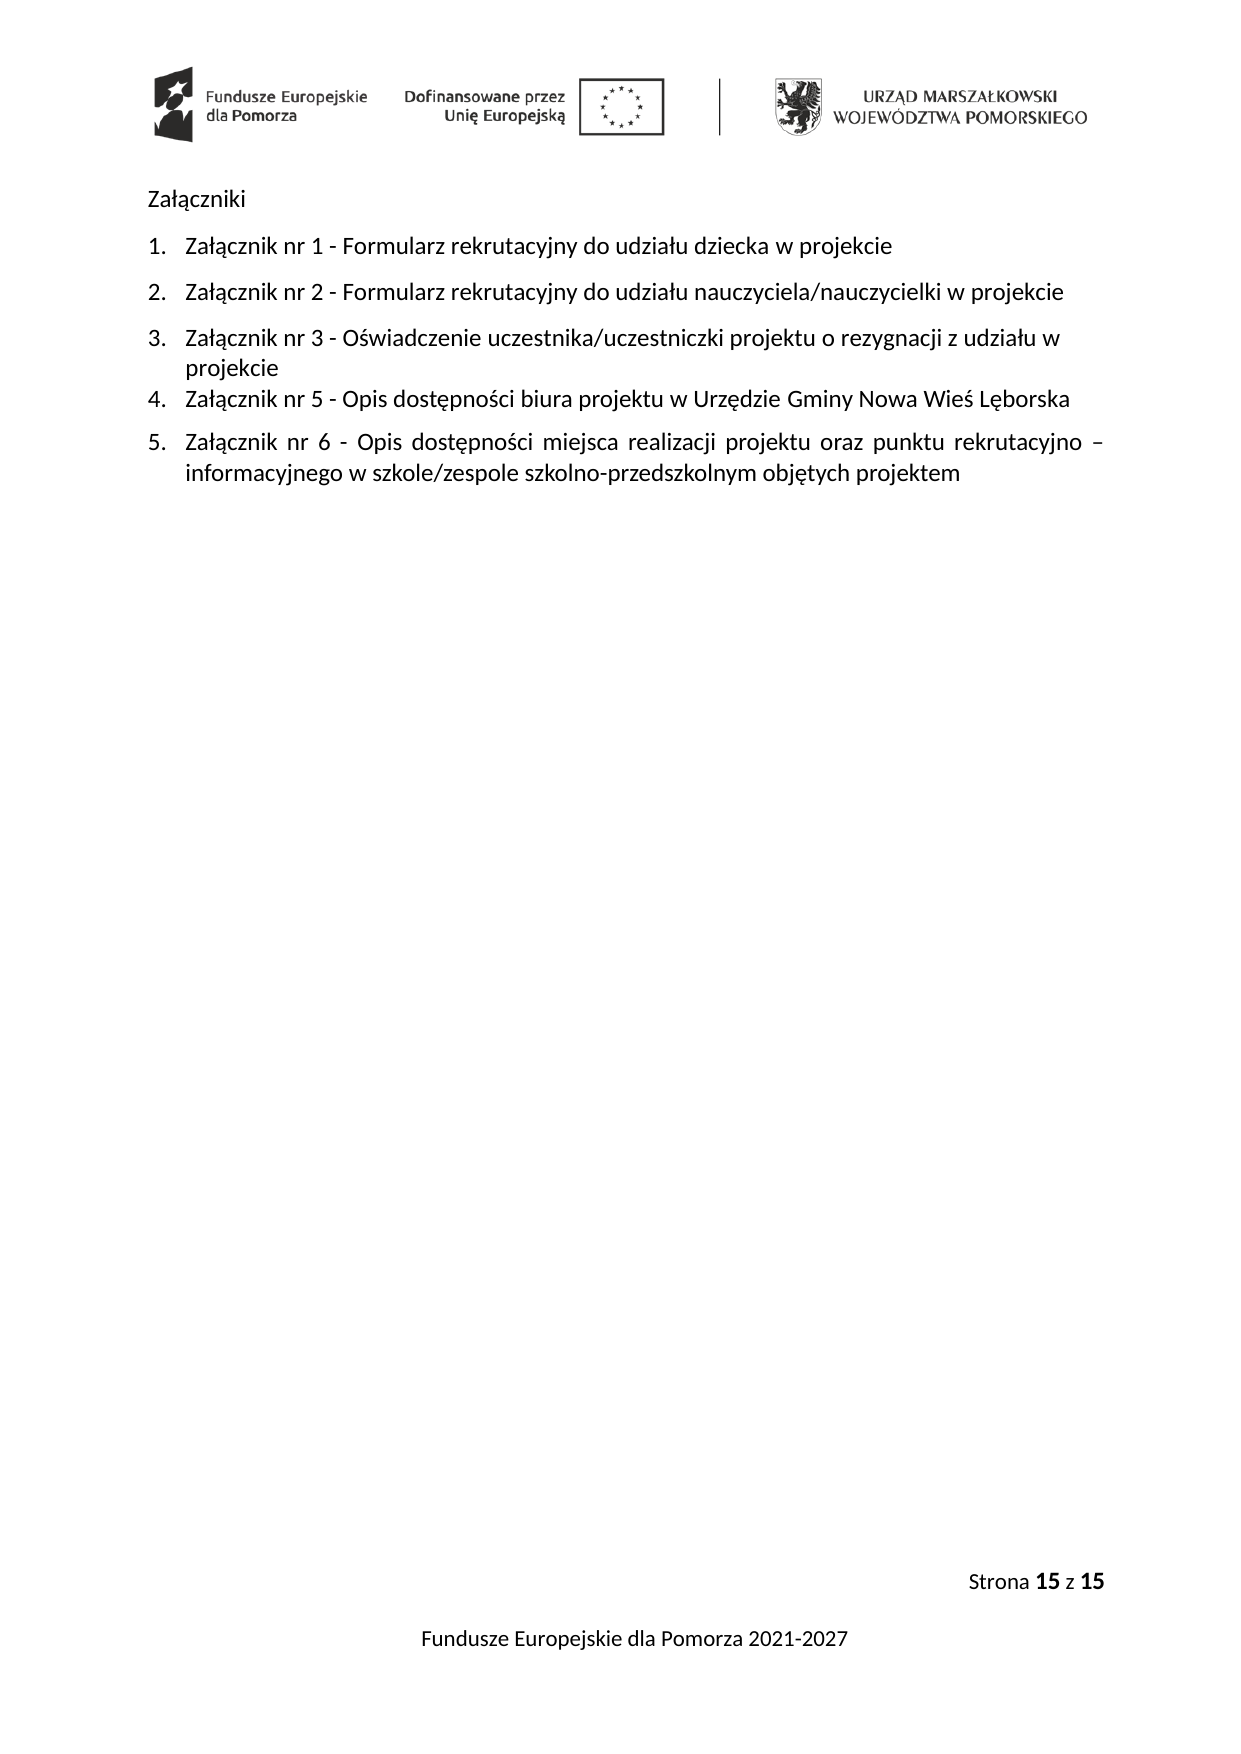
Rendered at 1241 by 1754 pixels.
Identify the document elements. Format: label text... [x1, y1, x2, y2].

text Załączniki [148, 183, 1105, 214]
list Załącznik nr 3 - Oświadczenie uczestnika/uczestniczki projektu o rezygnacji z udziału w projekcie [148, 322, 1105, 383]
picture [135, 47, 1106, 160]
list Załącznik nr 2 - Formularz rekrutacyjny do udziału nauczyciela/nauczycielki w projekcie [148, 276, 1105, 307]
list Załącznik nr 1 - Formularz rekrutacyjny do udziału dziecka w projekcie [148, 230, 1105, 261]
list Załącznik nr 6 - Opis dostępności miejsca realizacji projektu oraz punktu rekrutacyjno – informacyjnego w szkole/zespole szkolno-przedszkolnym objętych projektem [148, 426, 1105, 487]
list Załącznik nr 5 - Opis dostępności biura projektu w Urzędzie Gminy Nowa Wieś Lęborska [148, 383, 1105, 414]
